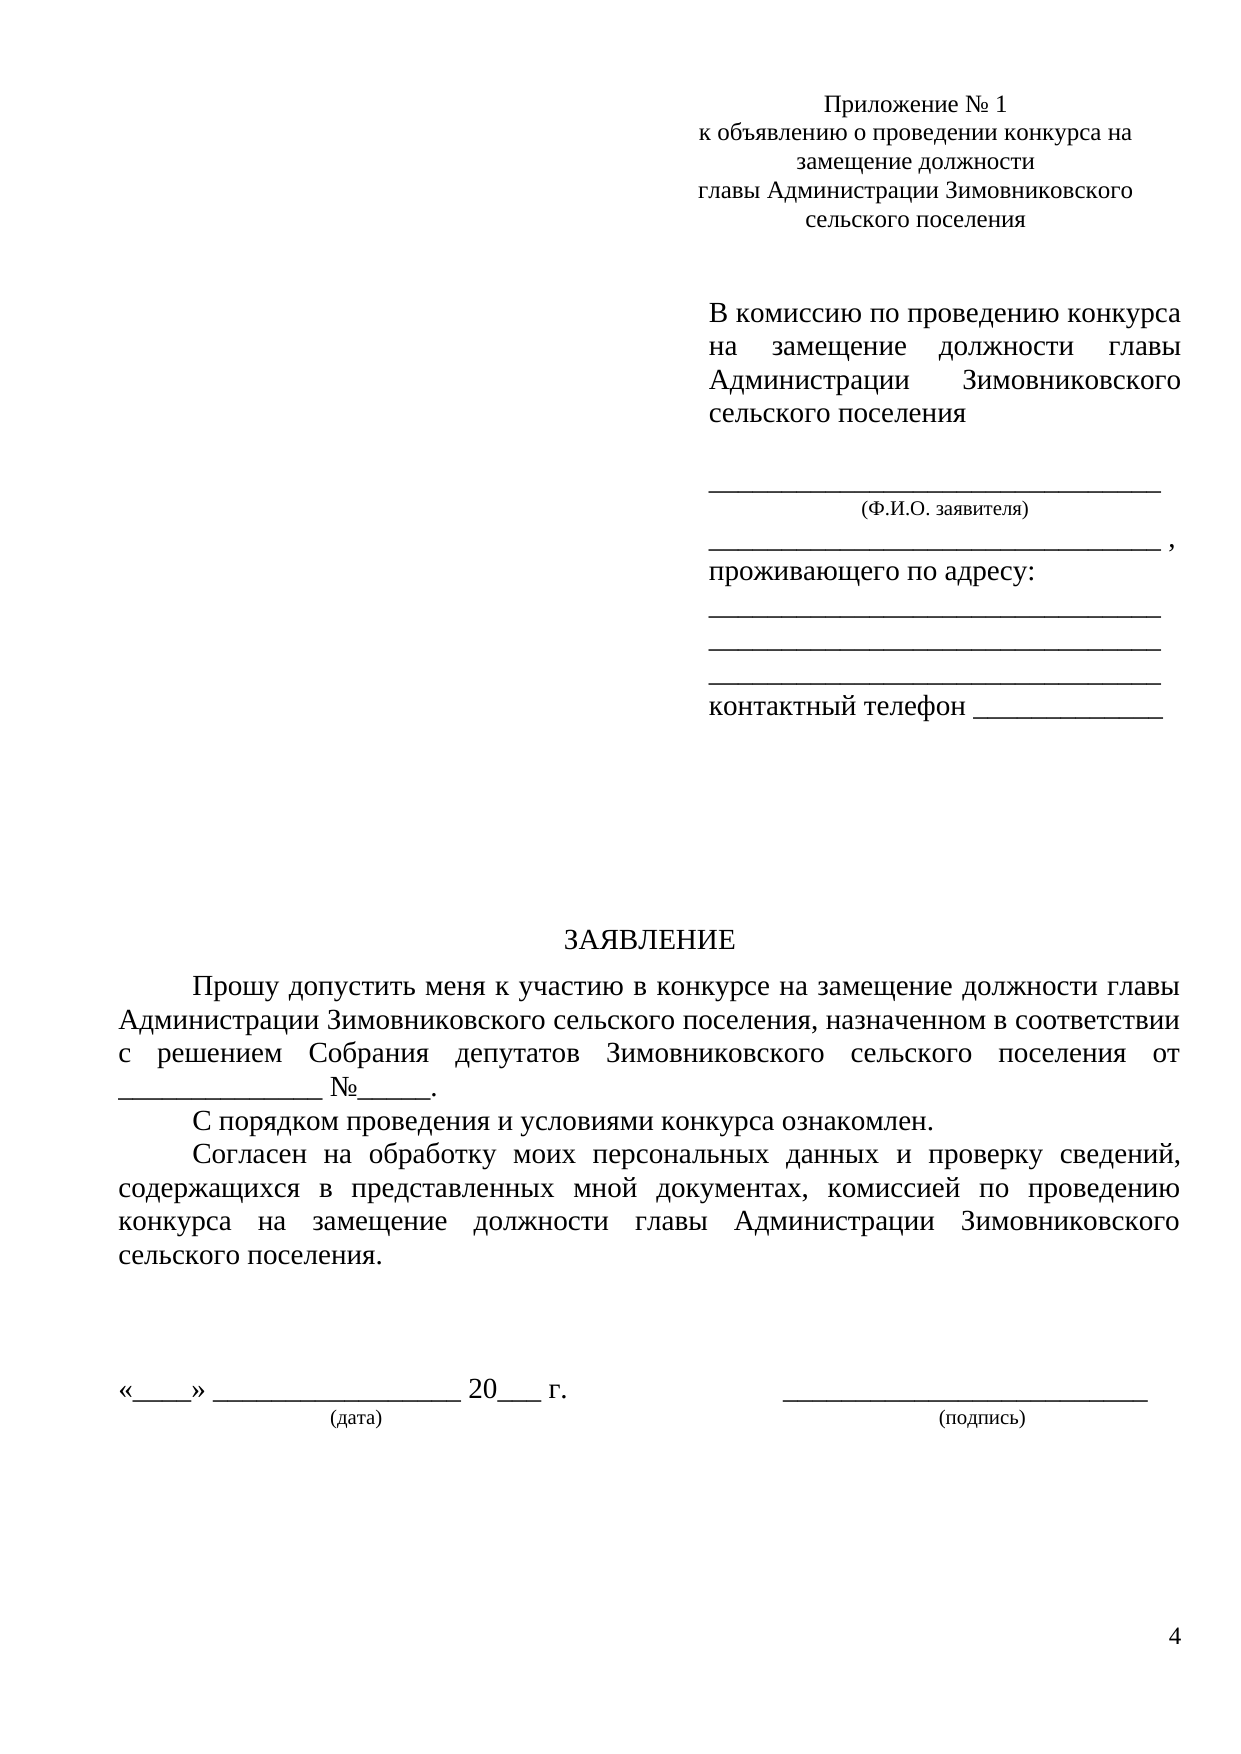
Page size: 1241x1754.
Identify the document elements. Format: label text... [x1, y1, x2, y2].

text проживающего по адресу: [709, 553, 1181, 587]
text «____» _________________ 20___ г. _________________________ [118, 1371, 1181, 1404]
text С порядком проведения и условиями конкурса ознакомлен. [118, 1103, 1181, 1136]
text контактный телефон _____________ [709, 688, 1181, 721]
text В комиссию по проведению конкурса на замещение должности главы Администрации Зимовниковского сельского поселения [709, 295, 1181, 429]
text Согласен на обработку моих персональных данных и проверку сведений, содержащихся в представленных мной документах, комиссией по проведению конкурса на замещение должности главы Администрации Зимовниковского сельского поселения. [118, 1136, 1181, 1270]
text _______________________________ , [709, 520, 1181, 553]
text главы Администрации Зимовниковского сельского поселения [650, 175, 1181, 232]
text (Ф.И.О. заявителя) [709, 496, 1181, 520]
text _______________________________ [709, 654, 1181, 688]
text (дата) (подпись) [118, 1404, 1181, 1429]
text Прошу допустить меня к участию в конкурсе на замещение должности главы Администрации Зимовниковского сельского поселения, назначенном в соответствии с решением Собрания депутатов Зимовниковского сельского поселения от ______________ №_____. [118, 968, 1181, 1103]
text _______________________________ [709, 621, 1181, 654]
text _______________________________ [709, 587, 1181, 621]
text ЗАЯВЛЕНИЕ [118, 922, 1181, 956]
text _______________________________ [709, 462, 1181, 496]
text Приложение № 1 [650, 89, 1181, 117]
text к объявлению о проведении конкурса на замещение должности [650, 117, 1181, 175]
